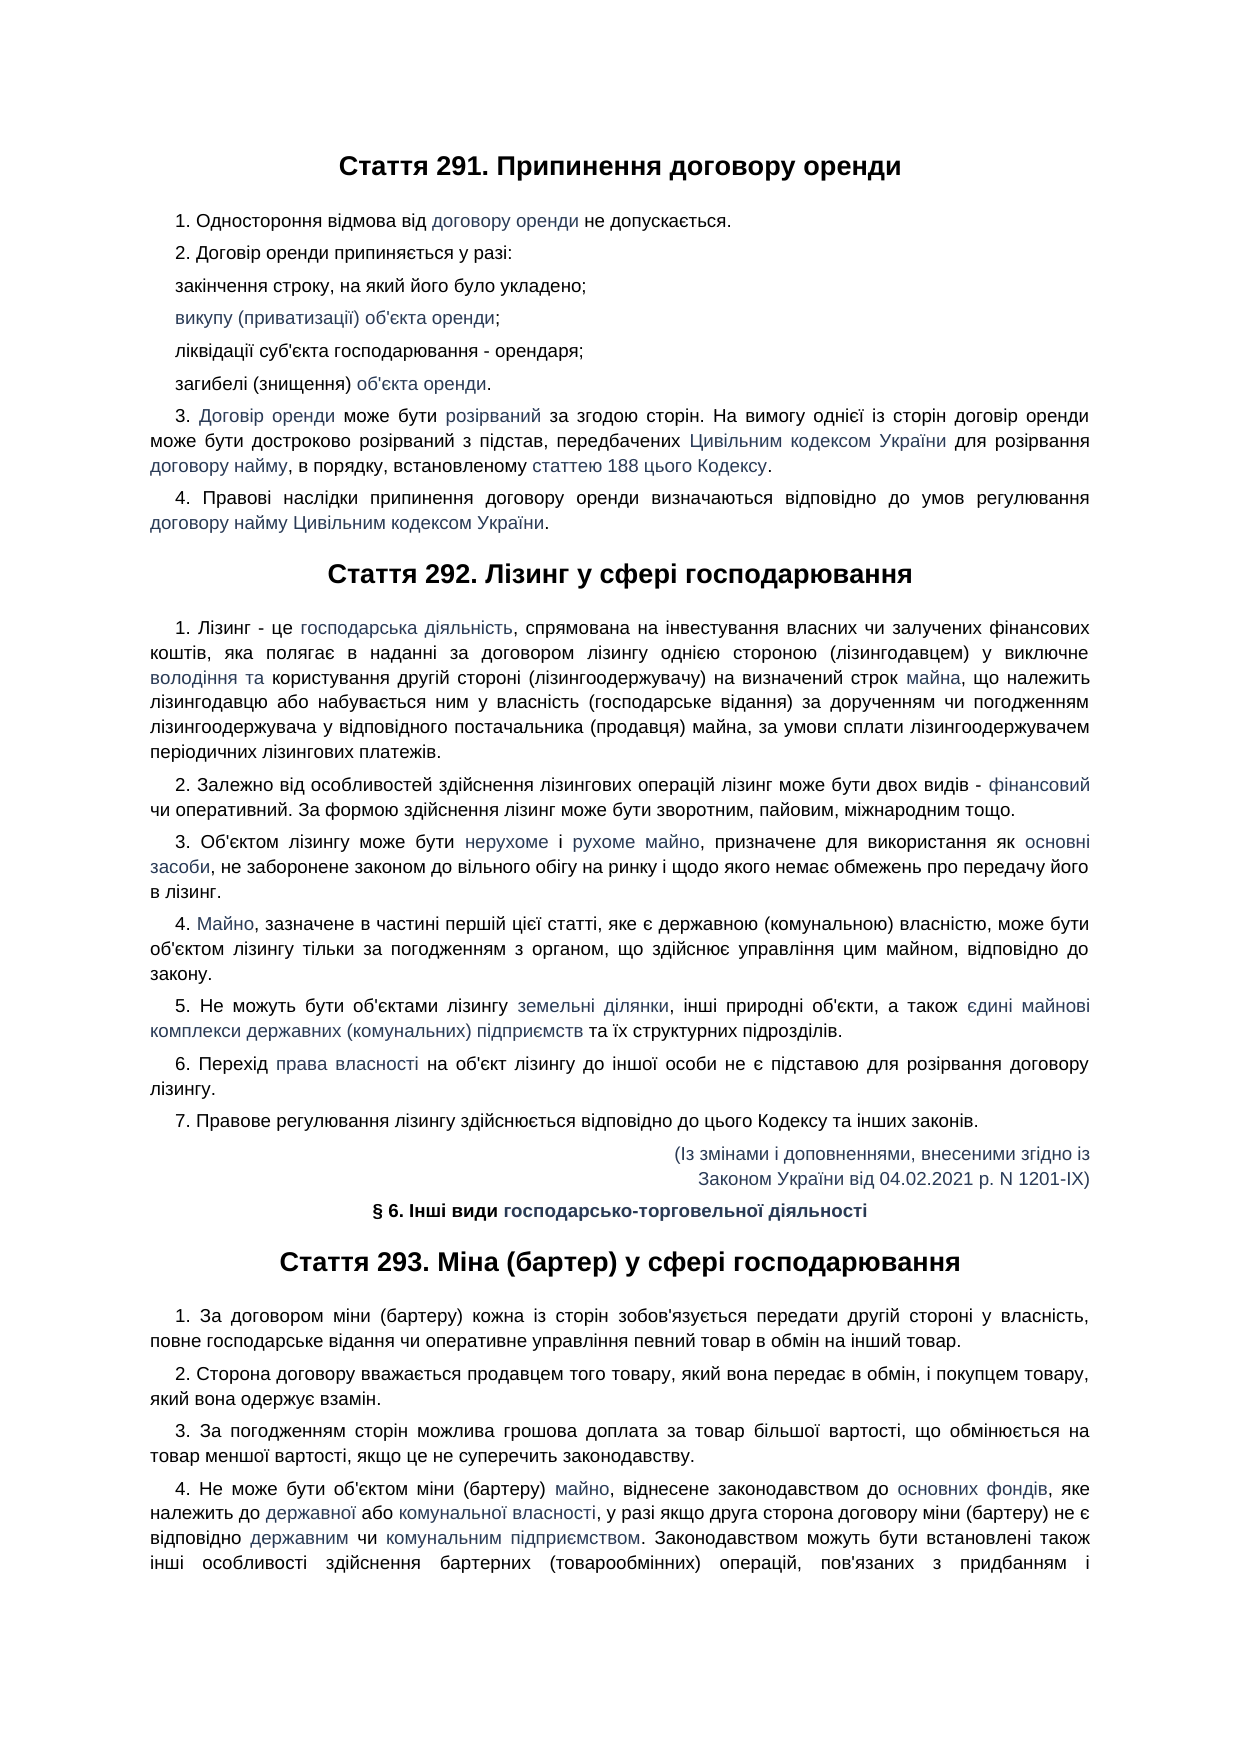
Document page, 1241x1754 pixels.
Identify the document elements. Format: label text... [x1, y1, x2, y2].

subtitle Стаття 292. Лізинг у сфері господарювання [150, 558, 1090, 589]
text ліквідації суб'єкта господарювання - орендаря; [150, 340, 1090, 361]
text 2. Залежно від особливостей здійснення лізингових операцій лізинг може бути двох видів - фінансовий чи оперативний. За формою здійснення лізинг може бути зворотним, пайовим, міжнародним тощо. [150, 773, 1090, 820]
text загибелі (знищення) об'єкта оренди. [150, 372, 1090, 394]
text (Із змінами і доповненнями, внесеними згідно із Законом України від 04.02.2021 р. N 1201-IX) [150, 1143, 1090, 1189]
subtitle Стаття 293. Міна (бартер) у сфері господарювання [150, 1246, 1090, 1277]
text закінчення строку, на який його було укладено; [150, 274, 1090, 296]
text 4. Майно, зазначене в частині першій цієї статті, яке є державною (комунальною) власністю, може бути об'єктом лізингу тільки за погодженням з органом, що здійснює управління цим майном, відповідно до закону. [150, 913, 1090, 984]
text 1. Одностороння відмова від договору оренди не допускається. [150, 209, 1090, 231]
text 4. Правові наслідки припинення договору оренди визначаються відповідно до умов регулювання договору найму Цивільним кодексом України. [150, 487, 1090, 533]
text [150, 1477, 1090, 1573]
text 3. Договір оренди може бути розірваний за згодою сторін. На вимогу однієї із сторін договір оренди може бути достроково розірваний з підстав, передбачених Цивільним кодексом України для розірвання договору найму, в порядку, встановленому статтею 188 цього Кодексу. [150, 405, 1090, 476]
subtitle Стаття 291. Припинення договору оренди [150, 150, 1090, 181]
text 1. Лізинг - це господарська діяльність, спрямована на інвестування власних чи залучених фінансових коштів, яка полягає в наданні за договором лізингу однією стороною (лізингодавцем) у виключне володіння та користування другій стороні (лізингоодержувачу) на визначений строк майна, що належить лізингодавцю або набувається ним у власність (господарське відання) за дорученням чи погодженням лізингоодержувача у відповідного постачальника (продавця) майна, за умови сплати лізингоодержувачем періодичних лізингових платежів. [150, 617, 1090, 762]
text 6. Перехід права власності на об'єкт лізингу до іншої особи не є підставою для розірвання договору лізингу. [150, 1053, 1090, 1099]
text викупу (приватизації) об'єкта оренди; [150, 307, 1090, 329]
text 3. За погодженням сторін можлива грошова доплата за товар більшої вартості, що обмінюється на товар меншої вартості, якщо це не суперечить законодавству. [150, 1420, 1090, 1466]
text 5. Не можуть бути об'єктами лізингу земельні ділянки, інші природні об'єкти, а також єдині майнові комплекси державних (комунальних) підприємств та їх структурних підрозділів. [150, 995, 1090, 1042]
text 2. Договір оренди припиняється у разі: [150, 242, 1090, 263]
text 2. Сторона договору вважається продавцем того товару, який вона передає в обмін, і покупцем товару, який вона одержує взамін. [150, 1362, 1090, 1409]
text 1. За договором міни (бартеру) кожна із сторін зобов'язується передати другій стороні у власність, повне господарське відання чи оперативне управління певний товар в обмін на інший товар. [150, 1305, 1090, 1351]
text 3. Об'єктом лізингу може бути нерухоме і рухоме майно, призначене для використання як основні засоби, не заборонене законом до вільного обігу на ринку і щодо якого немає обмежень про передачу його в лізинг. [150, 831, 1090, 902]
text 7. Правове регулювання лізингу здійснюється відповідно до цього Кодексу та інших законів. [150, 1110, 1090, 1132]
text § 6. Інші види господарсько-торговельної діяльності [150, 1200, 1090, 1222]
